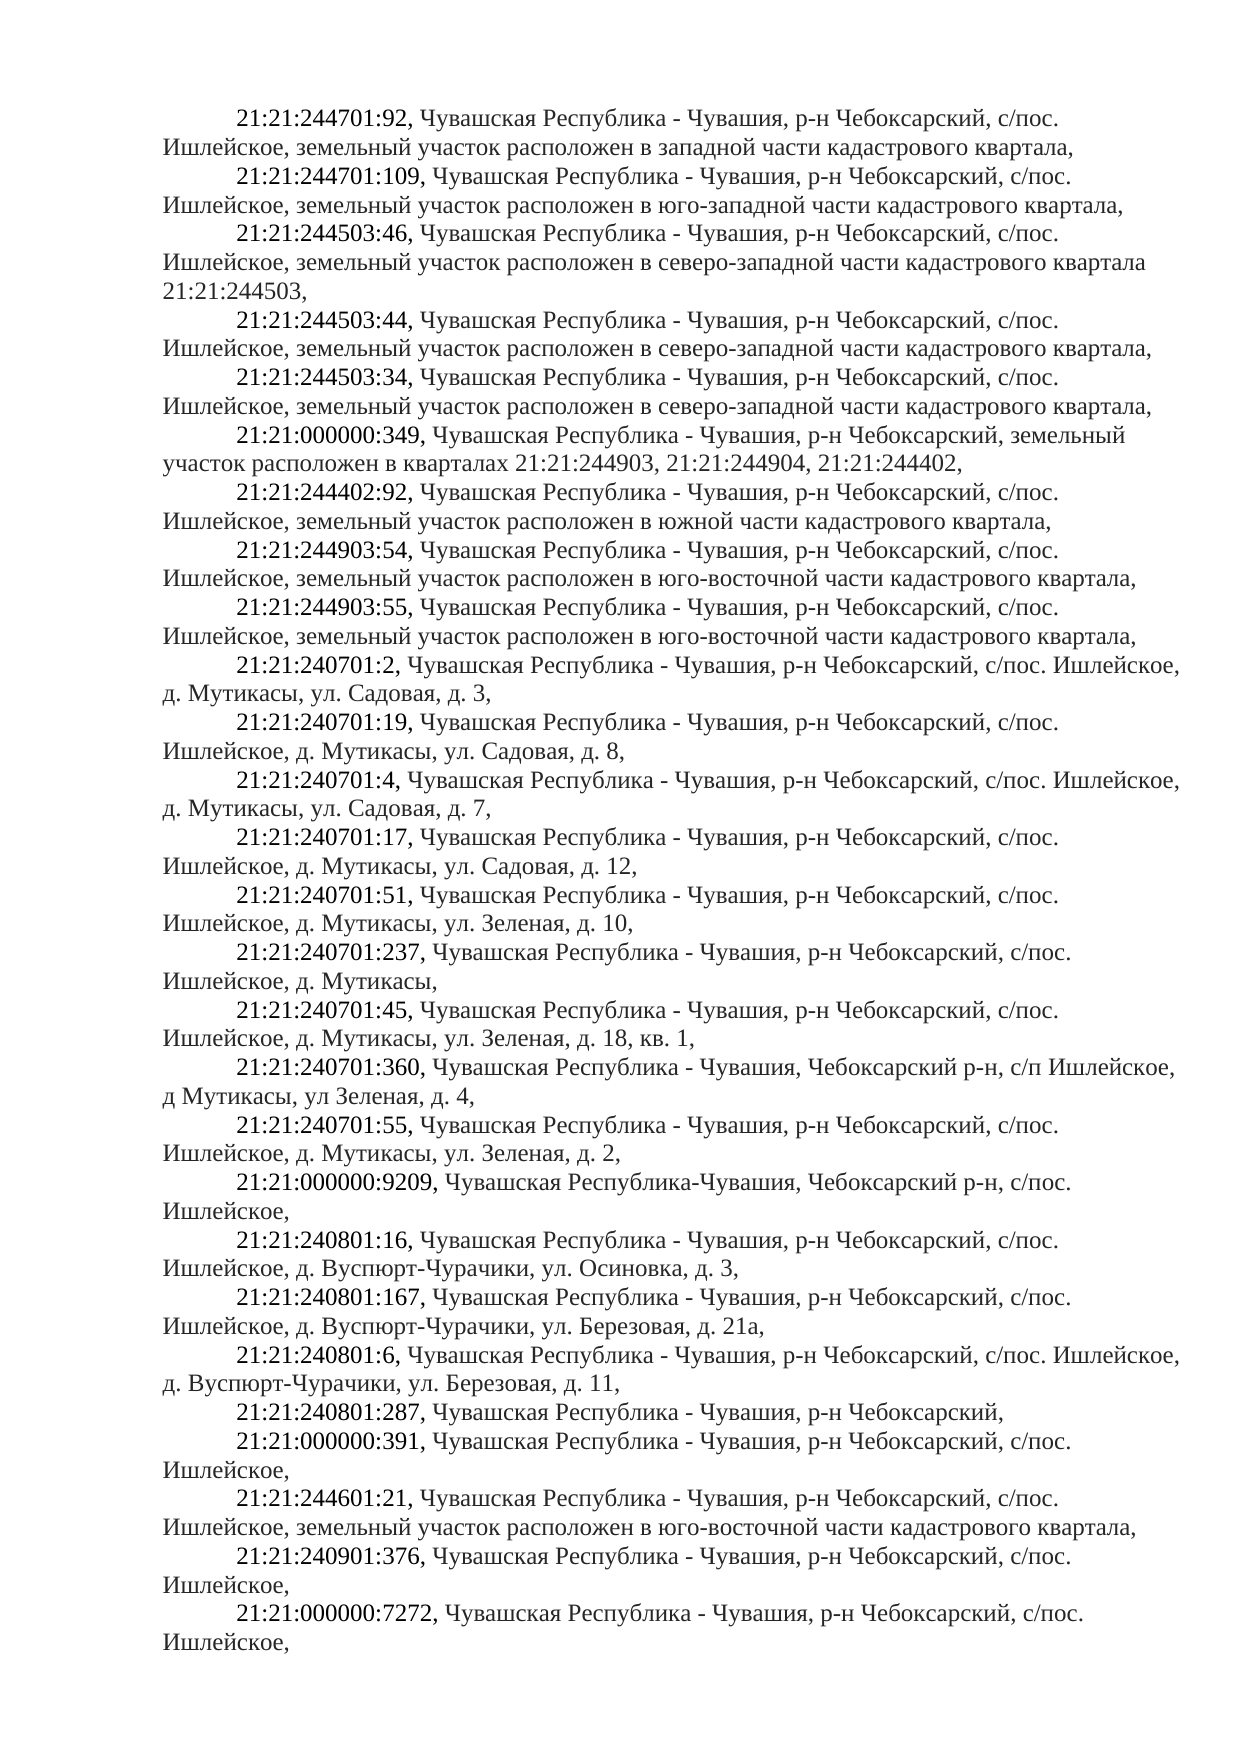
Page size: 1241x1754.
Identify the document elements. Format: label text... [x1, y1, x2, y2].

text 21:21:240701:17, Чувашская Республика - Чувашия, р-н Чебоксарский, с/пос. Ишлейское, д. Мутикасы, ул. Садовая, д. 12, [162, 822, 1181, 880]
text 21:21:244701:92, Чувашская Республика - Чувашия, р-н Чебоксарский, с/пос. Ишлейское, земельный участок расположен в западной части кадастрового квартала, [162, 103, 1181, 161]
text 21:21:240701:19, Чувашская Республика - Чувашия, р-н Чебоксарский, с/пос. Ишлейское, д. Мутикасы, ул. Садовая, д. 8, [162, 707, 1181, 765]
text 21:21:244503:34, Чувашская Республика - Чувашия, р-н Чебоксарский, с/пос. Ишлейское, земельный участок расположен в северо-западной части кадастрового квартала, [162, 362, 1181, 420]
text 21:21:240801:16, Чувашская Республика - Чувашия, р-н Чебоксарский, с/пос. Ишлейское, д. Вуспюрт-Чурачики, ул. Осиновка, д. 3, [162, 1225, 1181, 1282]
text 21:21:240701:51, Чувашская Республика - Чувашия, р-н Чебоксарский, с/пос. Ишлейское, д. Мутикасы, ул. Зеленая, д. 10, [162, 880, 1181, 937]
text 21:21:244903:55, Чувашская Республика - Чувашия, р-н Чебоксарский, с/пос. Ишлейское, земельный участок расположен в юго-восточной части кадастрового квартала, [162, 592, 1181, 650]
text 21:21:244503:46, Чувашская Республика - Чувашия, р-н Чебоксарский, с/пос. Ишлейское, земельный участок расположен в северо-западной части кадастрового квартала 21:21:244503, [162, 218, 1181, 305]
text 21:21:000000:9209, Чувашская Республика-Чувашия, Чебоксарский р-н, с/пос. Ишлейское, [162, 1167, 1181, 1225]
text 21:21:000000:349, Чувашская Республика - Чувашия, р-н Чебоксарский, земельный участок расположен в кварталах 21:21:244903, 21:21:244904, 21:21:244402, [162, 420, 1181, 477]
text 21:21:000000:7272, Чувашская Республика - Чувашия, р-н Чебоксарский, с/пос. Ишлейское, [162, 1598, 1181, 1656]
text 21:21:240901:376, Чувашская Республика - Чувашия, р-н Чебоксарский, с/пос. Ишлейское, [162, 1541, 1181, 1598]
text 21:21:240801:167, Чувашская Республика - Чувашия, р-н Чебоксарский, с/пос. Ишлейское, д. Вуспюрт-Чурачики, ул. Березовая, д. 21а, [162, 1282, 1181, 1340]
text 21:21:240701:4, Чувашская Республика - Чувашия, р-н Чебоксарский, с/пос. Ишлейское, д. Мутикасы, ул. Садовая, д. 7, [162, 765, 1181, 822]
text 21:21:000000:391, Чувашская Республика - Чувашия, р-н Чебоксарский, с/пос. Ишлейское, [162, 1426, 1181, 1483]
text 21:21:240801:6, Чувашская Республика - Чувашия, р-н Чебоксарский, с/пос. Ишлейское, д. Вуспюрт-Чурачики, ул. Березовая, д. 11, [162, 1340, 1181, 1397]
text 21:21:240701:2, Чувашская Республика - Чувашия, р-н Чебоксарский, с/пос. Ишлейское, д. Мутикасы, ул. Садовая, д. 3, [162, 650, 1181, 707]
text 21:21:244503:44, Чувашская Республика - Чувашия, р-н Чебоксарский, с/пос. Ишлейское, земельный участок расположен в северо-западной части кадастрового квартала, [162, 305, 1181, 362]
text 21:21:244402:92, Чувашская Республика - Чувашия, р-н Чебоксарский, с/пос. Ишлейское, земельный участок расположен в южной части кадастрового квартала, [162, 477, 1181, 535]
text 21:21:244701:109, Чувашская Республика - Чувашия, р-н Чебоксарский, с/пос. Ишлейское, земельный участок расположен в юго-западной части кадастрового квартала, [162, 161, 1181, 218]
text 21:21:240701:237, Чувашская Республика - Чувашия, р-н Чебоксарский, с/пос. Ишлейское, д. Мутикасы, [162, 937, 1181, 995]
text 21:21:240801:287, Чувашская Республика - Чувашия, р-н Чебоксарский, [162, 1397, 1181, 1426]
text 21:21:240701:45, Чувашская Республика - Чувашия, р-н Чебоксарский, с/пос. Ишлейское, д. Мутикасы, ул. Зеленая, д. 18, кв. 1, [162, 995, 1181, 1052]
text 21:21:240701:360, Чувашская Республика - Чувашия, Чебоксарский р-н, с/п Ишлейское, д Мутикасы, ул Зеленая, д. 4, [162, 1052, 1181, 1110]
text 21:21:240701:55, Чувашская Республика - Чувашия, р-н Чебоксарский, с/пос. Ишлейское, д. Мутикасы, ул. Зеленая, д. 2, [162, 1110, 1181, 1167]
text 21:21:244903:54, Чувашская Республика - Чувашия, р-н Чебоксарский, с/пос. Ишлейское, земельный участок расположен в юго-восточной части кадастрового квартала, [162, 535, 1181, 592]
text 21:21:244601:21, Чувашская Республика - Чувашия, р-н Чебоксарский, с/пос. Ишлейское, земельный участок расположен в юго-восточной части кадастрового квартала, [162, 1483, 1181, 1541]
